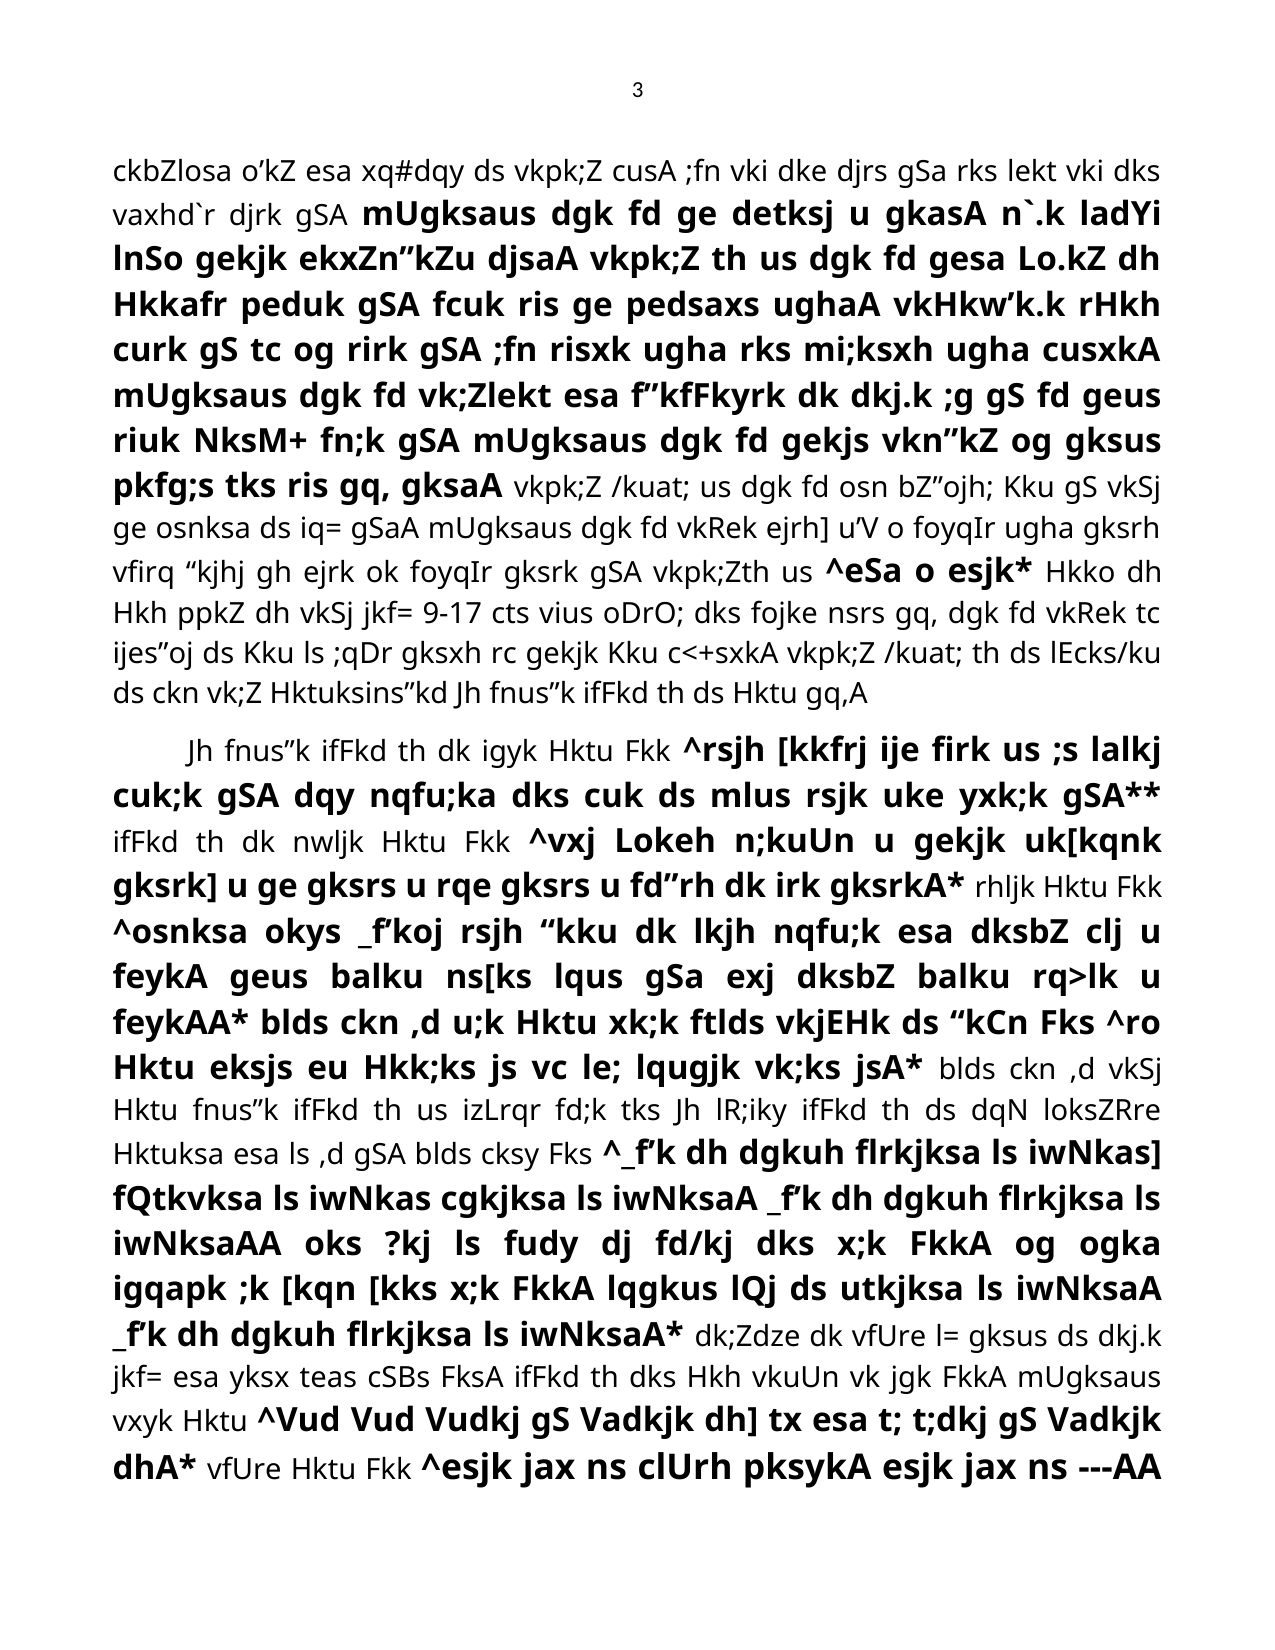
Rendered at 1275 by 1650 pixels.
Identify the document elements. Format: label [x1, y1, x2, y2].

text [112, 368, 1162, 1475]
text [112, 150, 1162, 354]
